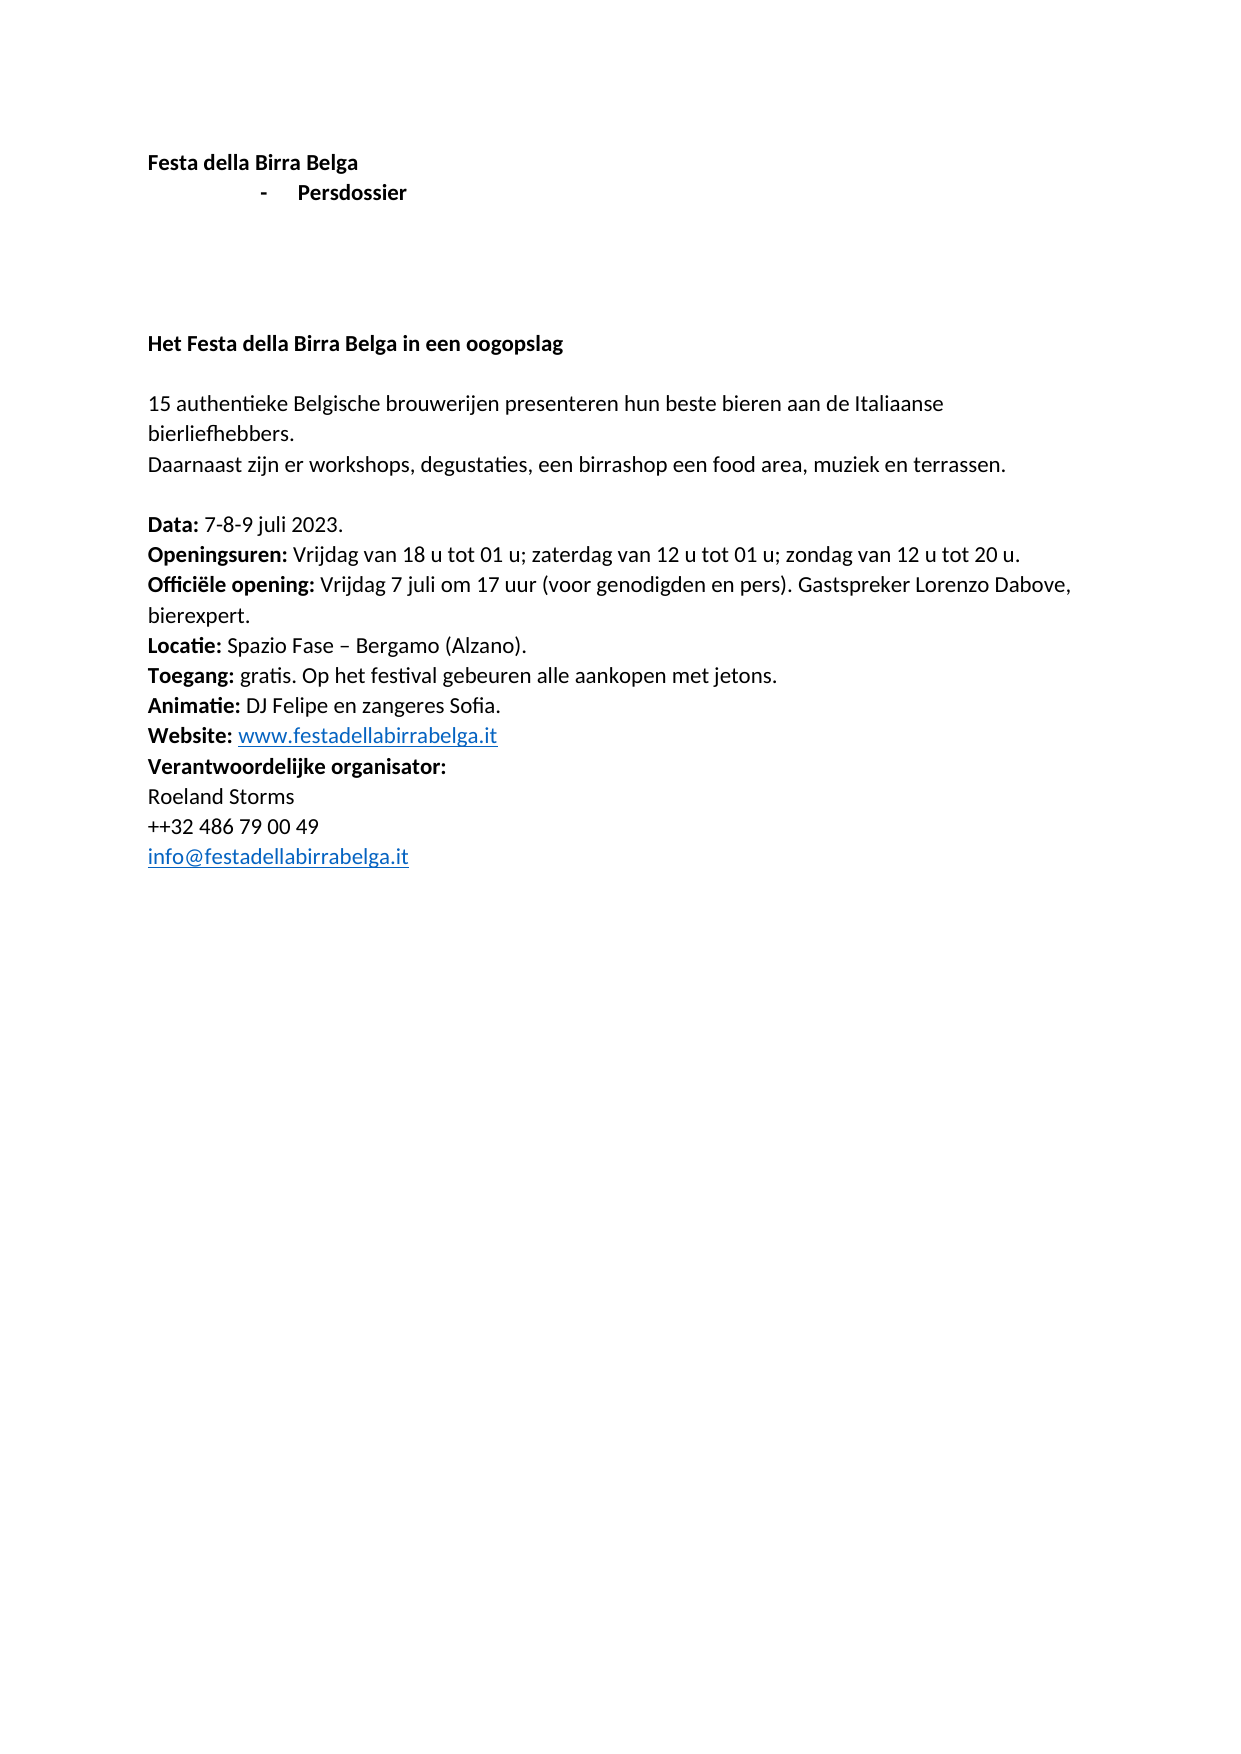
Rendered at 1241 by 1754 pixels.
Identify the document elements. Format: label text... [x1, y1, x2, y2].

text Festa della Birra Belga [148, 148, 1093, 176]
list Persdossier [260, 178, 1093, 206]
text 15 authentieke Belgische brouwerijen presenteren hun beste bieren aan de Italiaanse bierliefhebbers. [148, 389, 1093, 447]
text Officiële opening: Vrijdag 7 juli om 17 uur (voor genodigden en pers). Gastspreker Lorenzo Dabove, bierexpert. [148, 571, 1093, 629]
text Verantwoordelijke organisator: [148, 752, 1093, 780]
text Locatie: Spazio Fase – Bergamo (Alzano). [148, 631, 1093, 659]
text Het Festa della Birra Belga in een oogopslag [148, 329, 1093, 357]
text Daarnaast zijn er workshops, degustaties, een birrashop een food area, muziek en terrassen. [148, 450, 1093, 478]
text Animatie: DJ Felipe en zangeres Sofia. [148, 691, 1093, 719]
text Toegang: gratis. Op het festival gebeuren alle aankopen met jetons. [148, 661, 1093, 689]
text Roeland Storms [148, 782, 1093, 810]
text Data: 7-8-9 juli 2023. [148, 510, 1093, 538]
text Website: www.festadellabirrabelga.it [148, 722, 1093, 749]
text Openingsuren: Vrijdag van 18 u tot 01 u; zaterdag van 12 u tot 01 u; zondag van 12 u tot 20 u. [148, 540, 1093, 568]
text ++32 486 79 00 49 [148, 812, 1093, 840]
text info@festadellabirrabelga.it [148, 842, 1093, 870]
